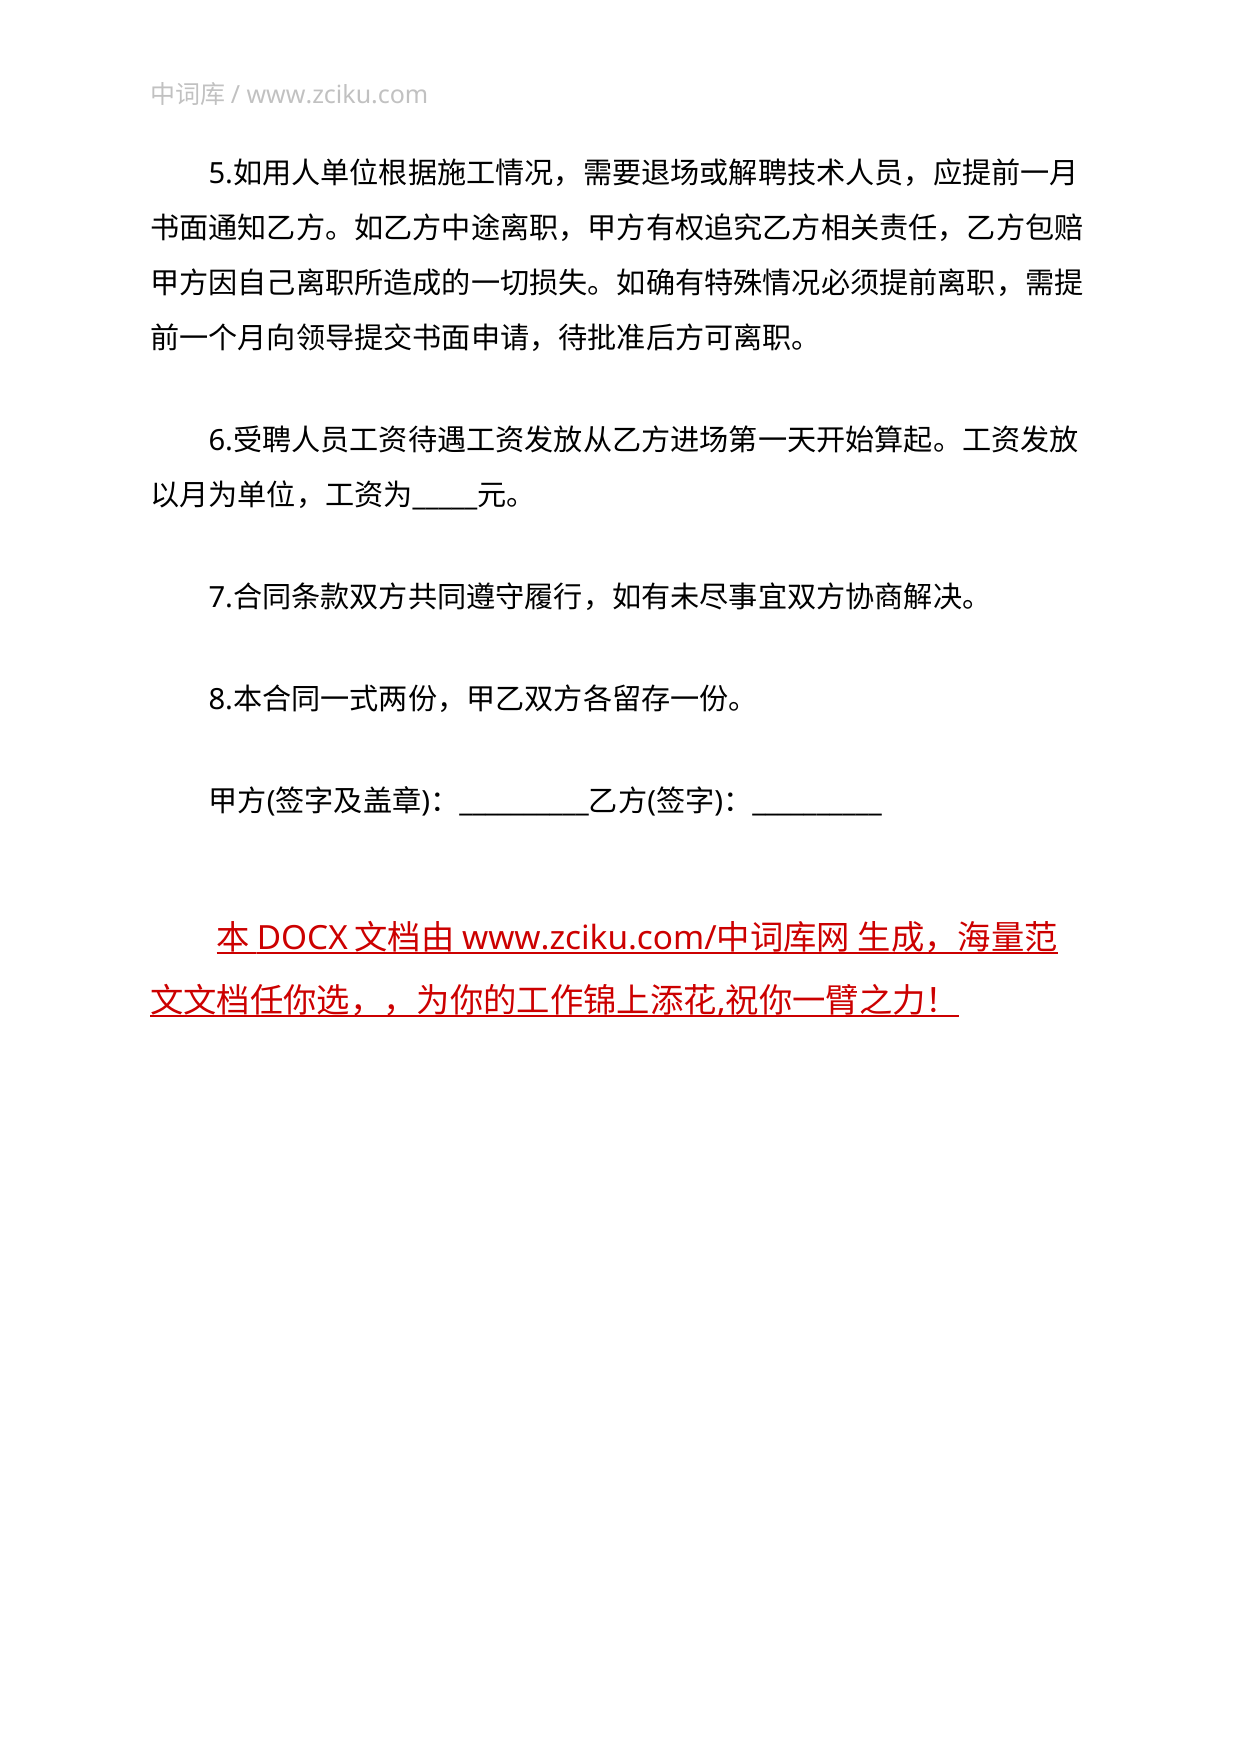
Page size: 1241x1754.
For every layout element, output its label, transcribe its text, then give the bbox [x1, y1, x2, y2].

text 5.如用人单位根据施工情况，需要退场或解聘技术人员，应提前一月书面通知乙方。如乙方中途离职，甲方有权追究乙方相关责任，乙方包赔甲方因自己离职所造成的一切损失。如确有特殊情况必须提前离职，需提前一个月向领导提交书面申请，待批准后方可离职。 [150, 150, 1090, 357]
text 本DOCX文档由 www.zciku.com/中词库网 生成，海量范文文档任你选，，为你的工作锦上添花,祝你一臂之力！ [150, 911, 1090, 1022]
text 6.受聘人员工资待遇工资发放从乙方进场第一天开始算起。工资发放以月为单位，工资为_____元。 [150, 417, 1090, 514]
text 8.本合同一式两份，甲乙双方各留存一份。 [150, 676, 1090, 718]
text 7.合同条款双方共同遵守履行，如有未尽事宜双方协商解决。 [150, 573, 1090, 616]
text 甲方(签字及盖章)：__________乙方(签字)：__________ [150, 777, 1090, 820]
